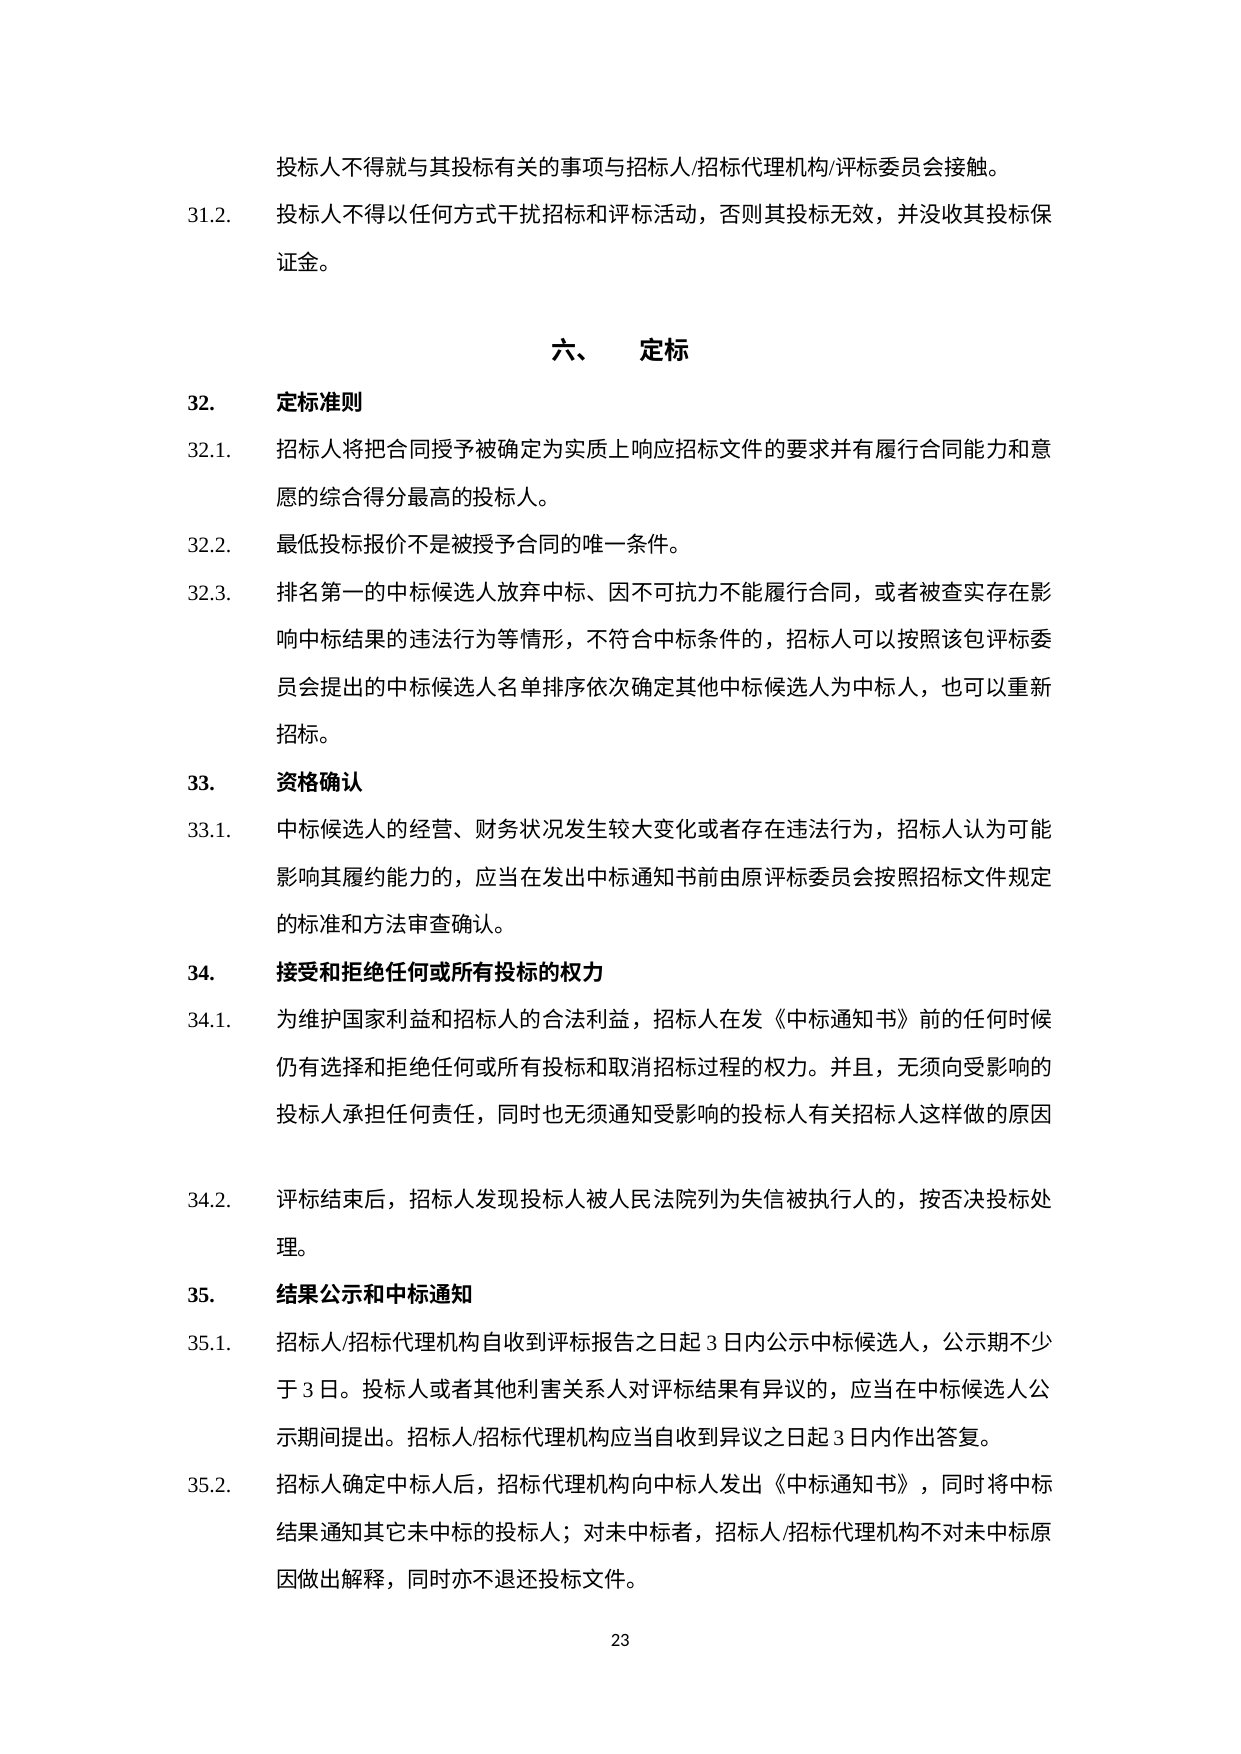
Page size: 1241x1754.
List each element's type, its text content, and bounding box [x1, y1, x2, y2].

list 排名第一的中标候选人放弃中标、因不可抗力不能履行合同，或者被查实存在影响中标结果的违法行为等情形，不符合中标条件的，招标人可以按照该包评标委员会提出的中标候选人名单排序依次确定其他中标候选人为中标人，也可以重新招标。 [187, 575, 1053, 749]
list 招标人将把合同授予被确定为实质上响应招标文件的要求并有履行合同能力和意愿的综合得分最高的投标人。 [187, 432, 1053, 511]
list 招标人确定中标人后，招标代理机构向中标人发出《中标通知书》，同时将中标结果通知其它未中标的投标人；对未中标者，招标人/招标代理机构不对未中标原因做出解释，同时亦不退还投标文件。 [187, 1467, 1053, 1594]
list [187, 150, 1053, 182]
list 最低投标报价不是被授予合同的唯一条件。 [187, 527, 1053, 559]
list 结果公示和中标通知 [187, 1277, 1053, 1309]
list 定标 [187, 330, 1053, 367]
list 投标人不得以任何方式干扰招标和评标活动，否则其投标无效，并没收其投标保证金。 [187, 197, 1053, 277]
list 为维护国家利益和招标人的合法利益，招标人在发《中标通知书》前的任何时候仍有选择和拒绝任何或所有投标和取消招标过程的权力。并且，无须向受影响的投标人承担任何责任，同时也无须通知受影响的投标人有关招标人这样做的原因。 [187, 1002, 1053, 1169]
list 招标人/招标代理机构自收到评标报告之日起3日内公示中标候选人，公示期不少于3日。投标人或者其他利害关系人对评标结果有异议的，应当在中标候选人公示期间提出。招标人/招标代理机构应当自收到异议之日起3日内作出答复。 [187, 1325, 1053, 1451]
list 资格确认 [187, 765, 1053, 796]
list 定标准则 [187, 385, 1053, 416]
list 接受和拒绝任何或所有投标的权力 [187, 955, 1053, 986]
list 中标候选人的经营、财务状况发生较大变化或者存在违法行为，招标人认为可能影响其履约能力的，应当在发出中标通知书前由原评标委员会按照招标文件规定的标准和方法审查确认。 [187, 812, 1053, 939]
list 评标结束后，招标人发现投标人被人民法院列为失信被执行人的，按否决投标处理。 [187, 1182, 1053, 1261]
